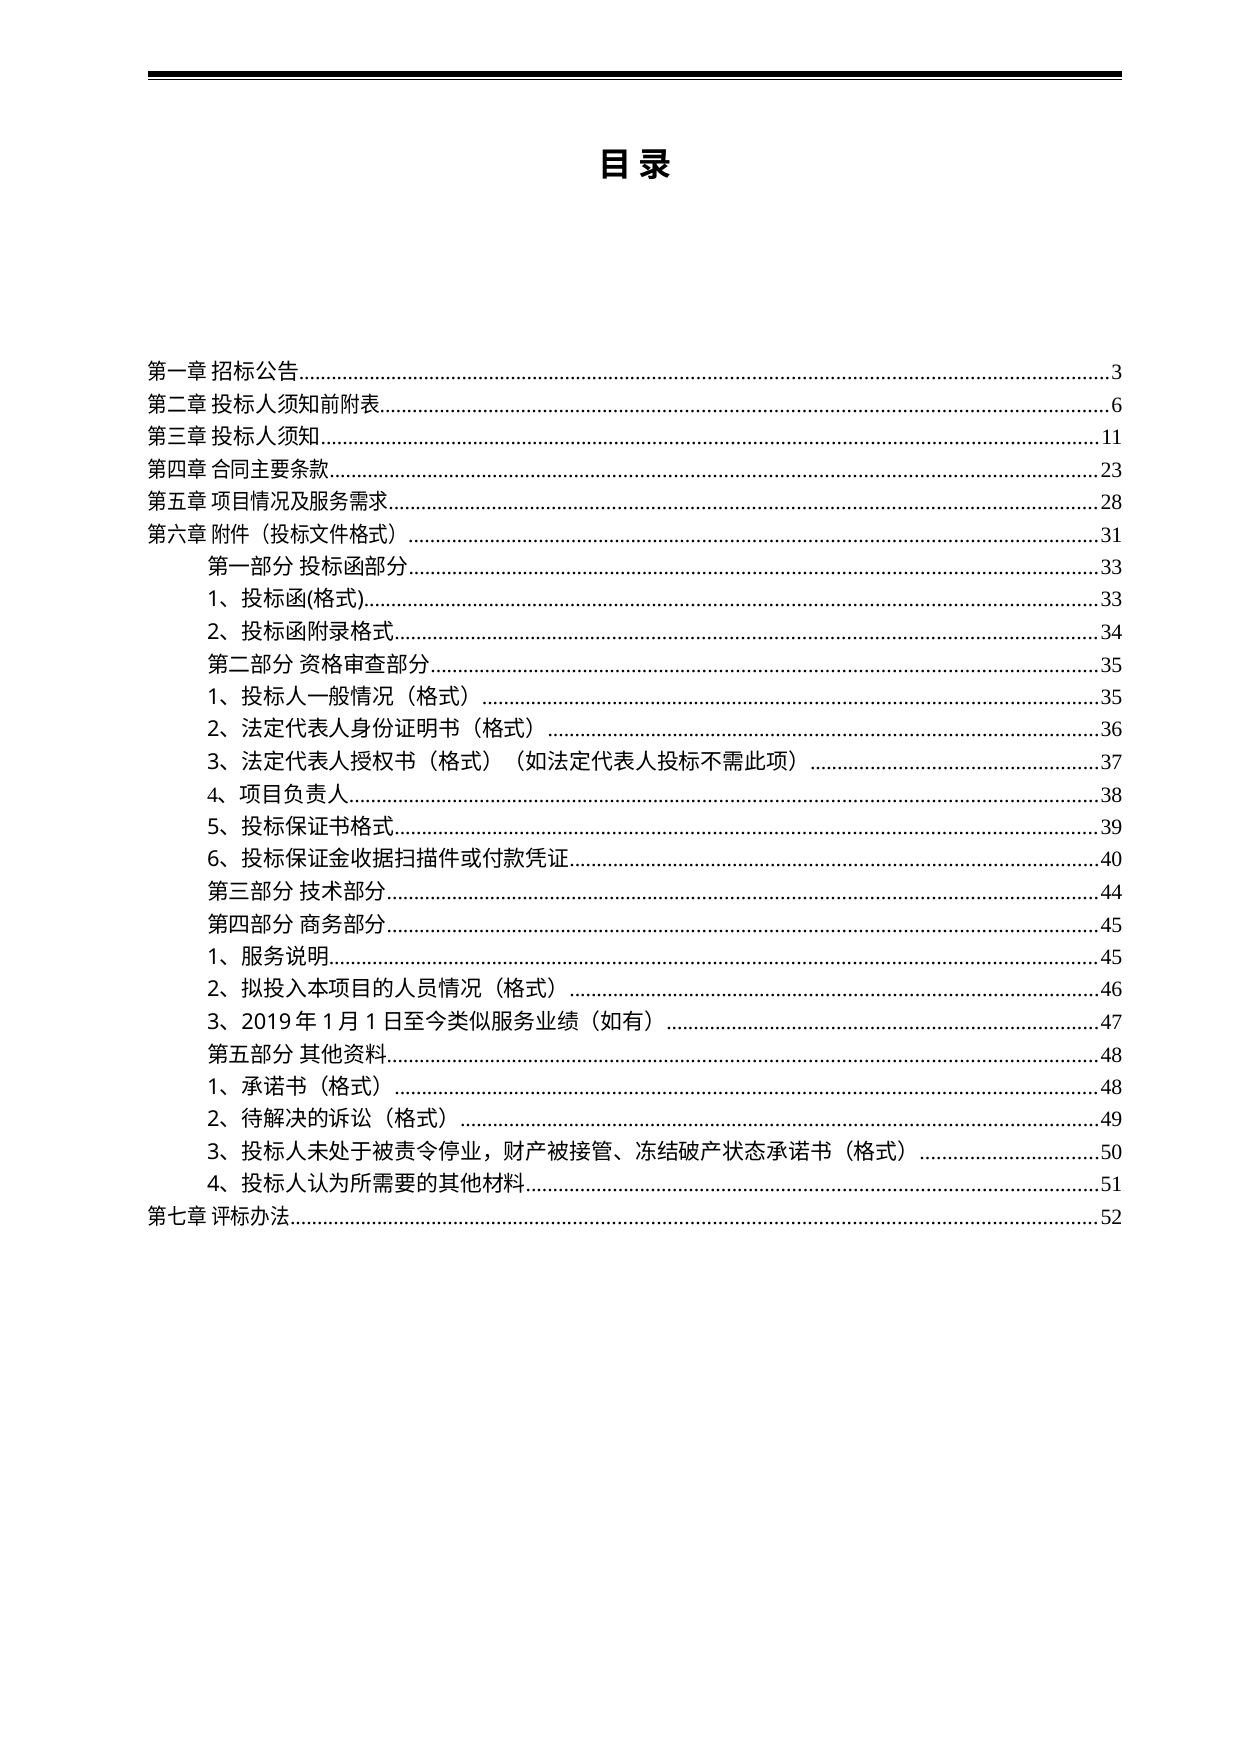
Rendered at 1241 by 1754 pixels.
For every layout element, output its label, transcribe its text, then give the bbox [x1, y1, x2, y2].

text 4、投标人认为所需要的其他材料 51 [207, 1166, 1122, 1199]
text 3、法定代表人授权书（格式）（如法定代表人投标不需此项） 37 [207, 744, 1122, 776]
text 5、投标保证书格式 39 [207, 809, 1122, 841]
text 第一部分 投标函部分 33 [207, 549, 1122, 581]
text 4、项目负责人 38 [207, 776, 1122, 809]
text 1、投标函(格式) 33 [207, 581, 1122, 614]
text 1、服务说明 45 [207, 939, 1122, 971]
text 第五章 项目情况及服务需求 28 [148, 484, 1122, 516]
text 6、投标保证金收据扫描件或付款凭证 40 [207, 841, 1122, 874]
text 第七章 评标办法 52 [148, 1199, 1122, 1231]
text 第四部分 商务部分 45 [207, 906, 1122, 939]
text 第五部分 其他资料 48 [207, 1036, 1122, 1069]
text 第三部分 技术部分 44 [207, 874, 1122, 906]
text 第六章 附件（投标文件格式） 31 [148, 516, 1122, 549]
text 1、投标人一般情况（格式） 35 [207, 679, 1122, 711]
text 2、法定代表人身份证明书（格式） 36 [207, 711, 1122, 744]
text 第二部分 资格审查部分 35 [207, 646, 1122, 679]
text 2、拟投入本项目的人员情况（格式） 46 [207, 971, 1122, 1004]
text 第二章 投标人须知前附表 6 [148, 386, 1122, 419]
text 第一章 招标公告 3 [148, 354, 1122, 386]
text 第四章 合同主要条款 23 [148, 451, 1122, 484]
text 3、2019年1月1日至今类似服务业绩（如有） 47 [207, 1004, 1122, 1036]
text 3、投标人未处于被责令停业，财产被接管、冻结破产状态承诺书（格式） 50 [207, 1134, 1122, 1166]
text 第三章 投标人须知 11 [148, 419, 1122, 451]
text 2、投标函附录格式 34 [207, 614, 1122, 646]
text 1、承诺书（格式） 48 [207, 1069, 1122, 1101]
text 2、待解决的诉讼（格式） 49 [207, 1101, 1122, 1134]
text 目 录 [148, 129, 1122, 194]
